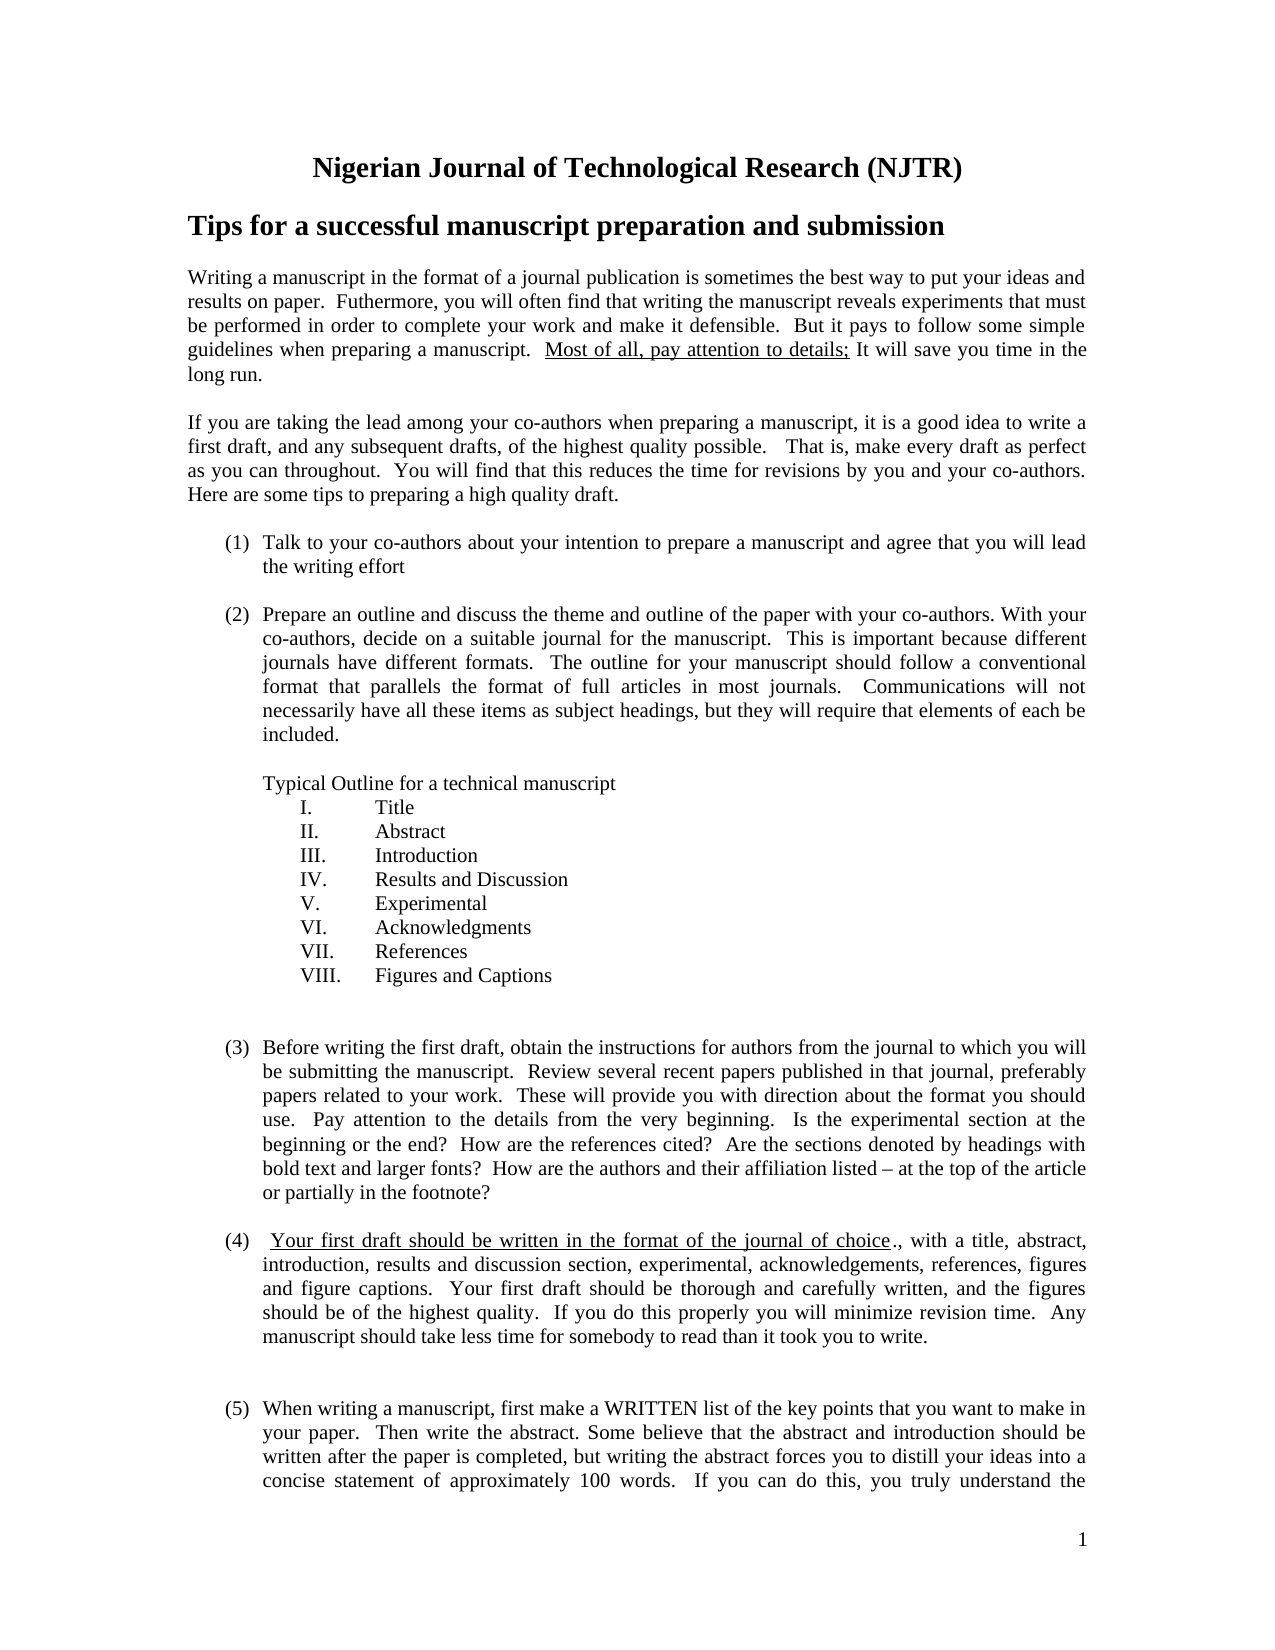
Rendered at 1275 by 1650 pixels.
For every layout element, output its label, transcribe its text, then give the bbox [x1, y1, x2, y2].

list Talk to your co-authors about your intention to prepare a manuscript and agree that you will lead the writing effort [225, 530, 1087, 578]
list Your first draft should be written in the format of the journal of choice., with a title, abstract, introduction, results and discussion section, experimental, acknowledgements, references, figures and figure captions. Your first draft should be thorough and carefully written, and the figures should be of the highest quality. If you do this properly you will minimize revision time. Any manuscript should take less time for somebody to read than it took you to write. [225, 1228, 1087, 1348]
text Writing a manuscript in the format of a journal publication is sometimes the best way to put your ideas and results on paper. Futhermore, you will often find that writing the manuscript reveals experiments that must be performed in order to complete your work and make it defensible. But it pays to follow some simple guidelines when preparing a manuscript. Most of all, pay attention to details; It will save you time in the long run. [187, 265, 1087, 386]
list Prepare an outline and discuss the theme and outline of the paper with your co-authors. With your co-authors, decide on a suitable journal for the manuscript. This is important because different journals have different formats. The outline for your manuscript should follow a conventional format that parallels the format of full articles in most journals. Communications will not necessarily have all these items as subject headings, but they will require that elements of each be included. [225, 602, 1087, 746]
list Experimental [300, 891, 1087, 915]
list Abstract [300, 819, 1087, 843]
list References [300, 939, 1087, 963]
text If you are taking the lead among your co-authors when preparing a manuscript, it is a good idea to write a first draft, and any subsequent drafts, of the highest quality possible. That is, make every draft as perfect as you can throughout. You will find that this reduces the time for revisions by you and your co-authors. Here are some tips to preparing a high quality draft. [187, 409, 1087, 506]
list Title [300, 794, 1087, 819]
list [225, 1396, 1087, 1492]
list Figures and Captions [300, 963, 1087, 987]
list Results and Discussion [300, 867, 1087, 891]
list Before writing the first draft, obtain the instructions for authors from the journal to which you will be submitting the manuscript. Review several recent papers published in that journal, preferably papers related to your work. These will provide you with direction about the format you should use. Pay attention to the details from the very beginning. Is the experimental section at the beginning or the end? How are the references cited? Are the sections denoted by headings with bold text and larger fonts? How are the authors and their affiliation listed – at the top of the article or partially in the footnote? [225, 1035, 1087, 1204]
list Introduction [300, 843, 1087, 867]
subtitle Nigerian Journal of Technological Research (NJTR) [187, 150, 1087, 183]
list Acknowledgments [300, 915, 1087, 939]
text Typical Outline for a technical manuscript [262, 771, 1087, 794]
subtitle Tips for a successful manuscript preparation and submission [187, 208, 1087, 241]
